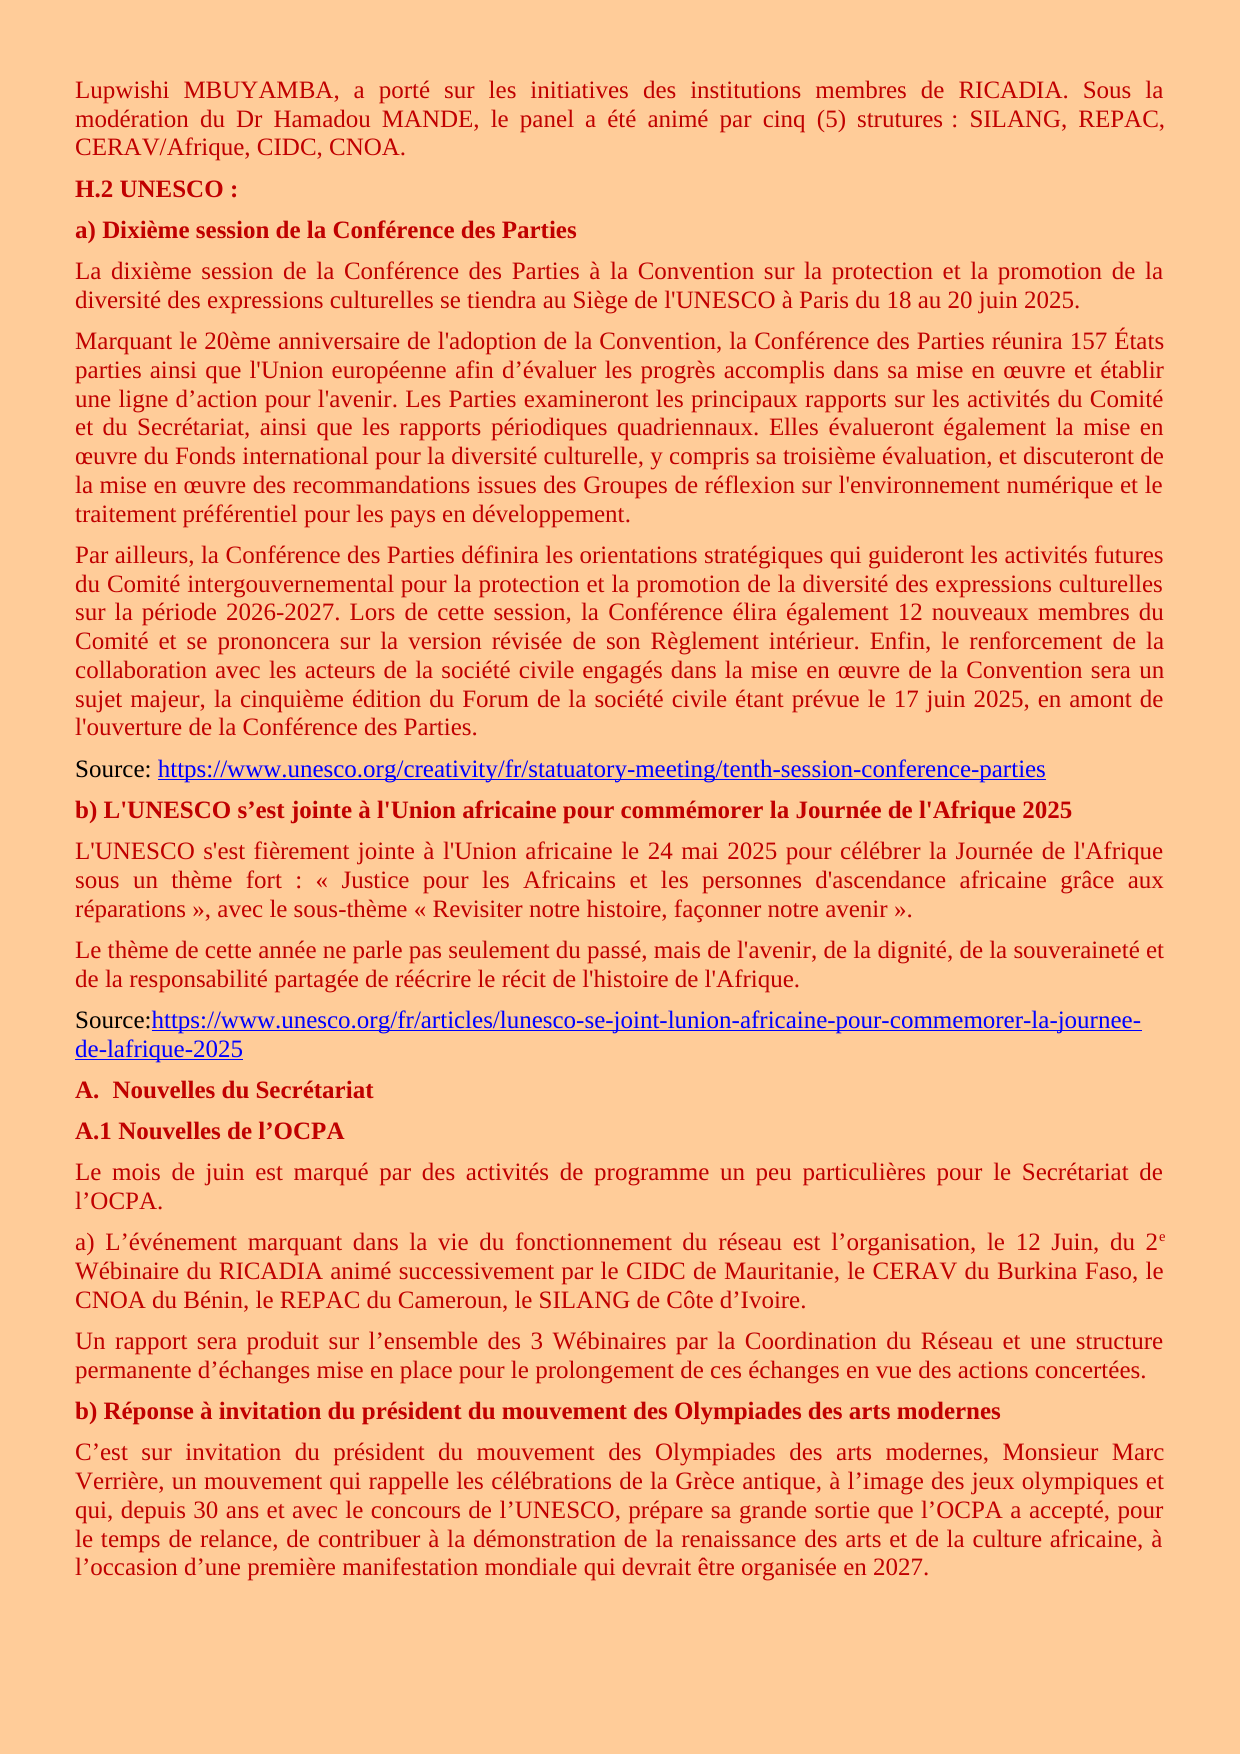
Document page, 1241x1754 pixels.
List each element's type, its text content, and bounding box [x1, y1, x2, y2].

list A.1 Nouvelles de l’OCPA [75, 1116, 1165, 1145]
text Le thème de cette année ne parle pas seulement du passé, mais de l'avenir, de la dignité, de la souveraineté et de la responsabilité partagée de réécrire le récit de l'histoire de l'Afrique. [75, 935, 1165, 992]
text La dixième session de la Conférence des Parties à la Convention sur la protection et la promotion de la diversité des expressions culturelles se tiendra au Siège de l'UNESCO à Paris du 18 au 20 juin 2025. [75, 256, 1165, 314]
text a) L’événement marquant dans la vie du fonctionnement du réseau est l’organisation, le 12 Juin, du 2e Wébinaire du RICADIA animé successivement par le CIDC de Mauritanie, le CERAV du Burkina Faso, le CNOA du Bénin, le REPAC du Cameroun, le SILANG de Côte d’Ivoire. [75, 1227, 1165, 1314]
text Par ailleurs, la Conférence des Parties définira les orientations stratégiques qui guideront les activités futures du Comité intergouvernemental pour la protection et la promotion de la diversité des expressions culturelles sur la période 2026-2027. Lors de cette session, la Conférence élira également 12 nouveaux membres du Comité et se prononcera sur la version révisée de son Règlement intérieur. Enfin, le renforcement de la collaboration avec les acteurs de la société civile engagés dans la mise en œuvre de la Convention sera un sujet majeur, la cinquième édition du Forum de la société civile étant prévue le 17 juin 2025, en amont de l'ouverture de la Conférence des Parties. [75, 540, 1165, 741]
text L'UNESCO s'est fièrement jointe à l'Union africaine le 24 mai 2025 pour célébrer la Journée de l'Afrique sous un thème fort : « Justice pour les Africains et les personnes d'ascendance africaine grâce aux réparations », avec le sous-thème « Revisiter notre histoire, façonner notre avenir ». [75, 836, 1165, 922]
text Source: https://www.unesco.org/creativity/fr/statuatory-meeting/tenth-session-conference-parties [75, 754, 1165, 782]
text a) Dixième session de la Conférence des Parties [75, 215, 1165, 244]
text b) Réponse à invitation du président du mouvement des Olympiades des arts modernes [75, 1396, 1165, 1425]
text b) L'UNESCO s’est jointe à l'Union africaine pour commémorer la Journée de l'Afrique 2025 [75, 795, 1165, 824]
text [75, 75, 1165, 161]
text C’est sur invitation du président du mouvement des Olympiades des arts modernes, Monsieur Marc Verrière, un mouvement qui rappelle les célébrations de la Grèce antique, à l’image des jeux olympiques et qui, depuis 30 ans et avec le concours de l’UNESCO, prépare sa grande sortie que l’OCPA a accepté, pour le temps de relance, de contribuer à la démonstration de la renaissance des arts et de la culture africaine, à l’occasion d’une première manifestation mondiale qui devrait être organisée en 2027. [75, 1437, 1165, 1581]
text Marquant le 20ème anniversaire de l'adoption de la Convention, la Conférence des Parties réunira 157 États parties ainsi que l'Union européenne afin d’évaluer les progrès accomplis dans sa mise en œuvre et établir une ligne d’action pour l'avenir. Les Parties examineront les principaux rapports sur les activités du Comité et du Secrétariat, ainsi que les rapports périodiques quadriennaux. Elles évalueront également la mise en œuvre du Fonds international pour la diversité culturelle, y compris sa troisième évaluation, et discuteront de la mise en œuvre des recommandations issues des Groupes de réflexion sur l'environnement numérique et le traitement préférentiel pour les pays en développement. [75, 326, 1165, 527]
text Source:https://www.unesco.org/fr/articles/lunesco-se-joint-lunion-africaine-pour-commemorer-la-journee-de-lafrique-2025 [75, 1005, 1165, 1062]
text H.2 UNESCO : [75, 174, 1165, 202]
text Un rapport sera produit sur l’ensemble des 3 Wébinaires par la Coordination du Réseau et une structure permanente d’échanges mise en place pour le prolongement de ces échanges en vue des actions concertées. [75, 1326, 1165, 1384]
text Le mois de juin est marqué par des activités de programme un peu particulières pour le Secrétariat de l’OCPA. [75, 1157, 1165, 1215]
list Nouvelles du Secrétariat [75, 1075, 1165, 1104]
